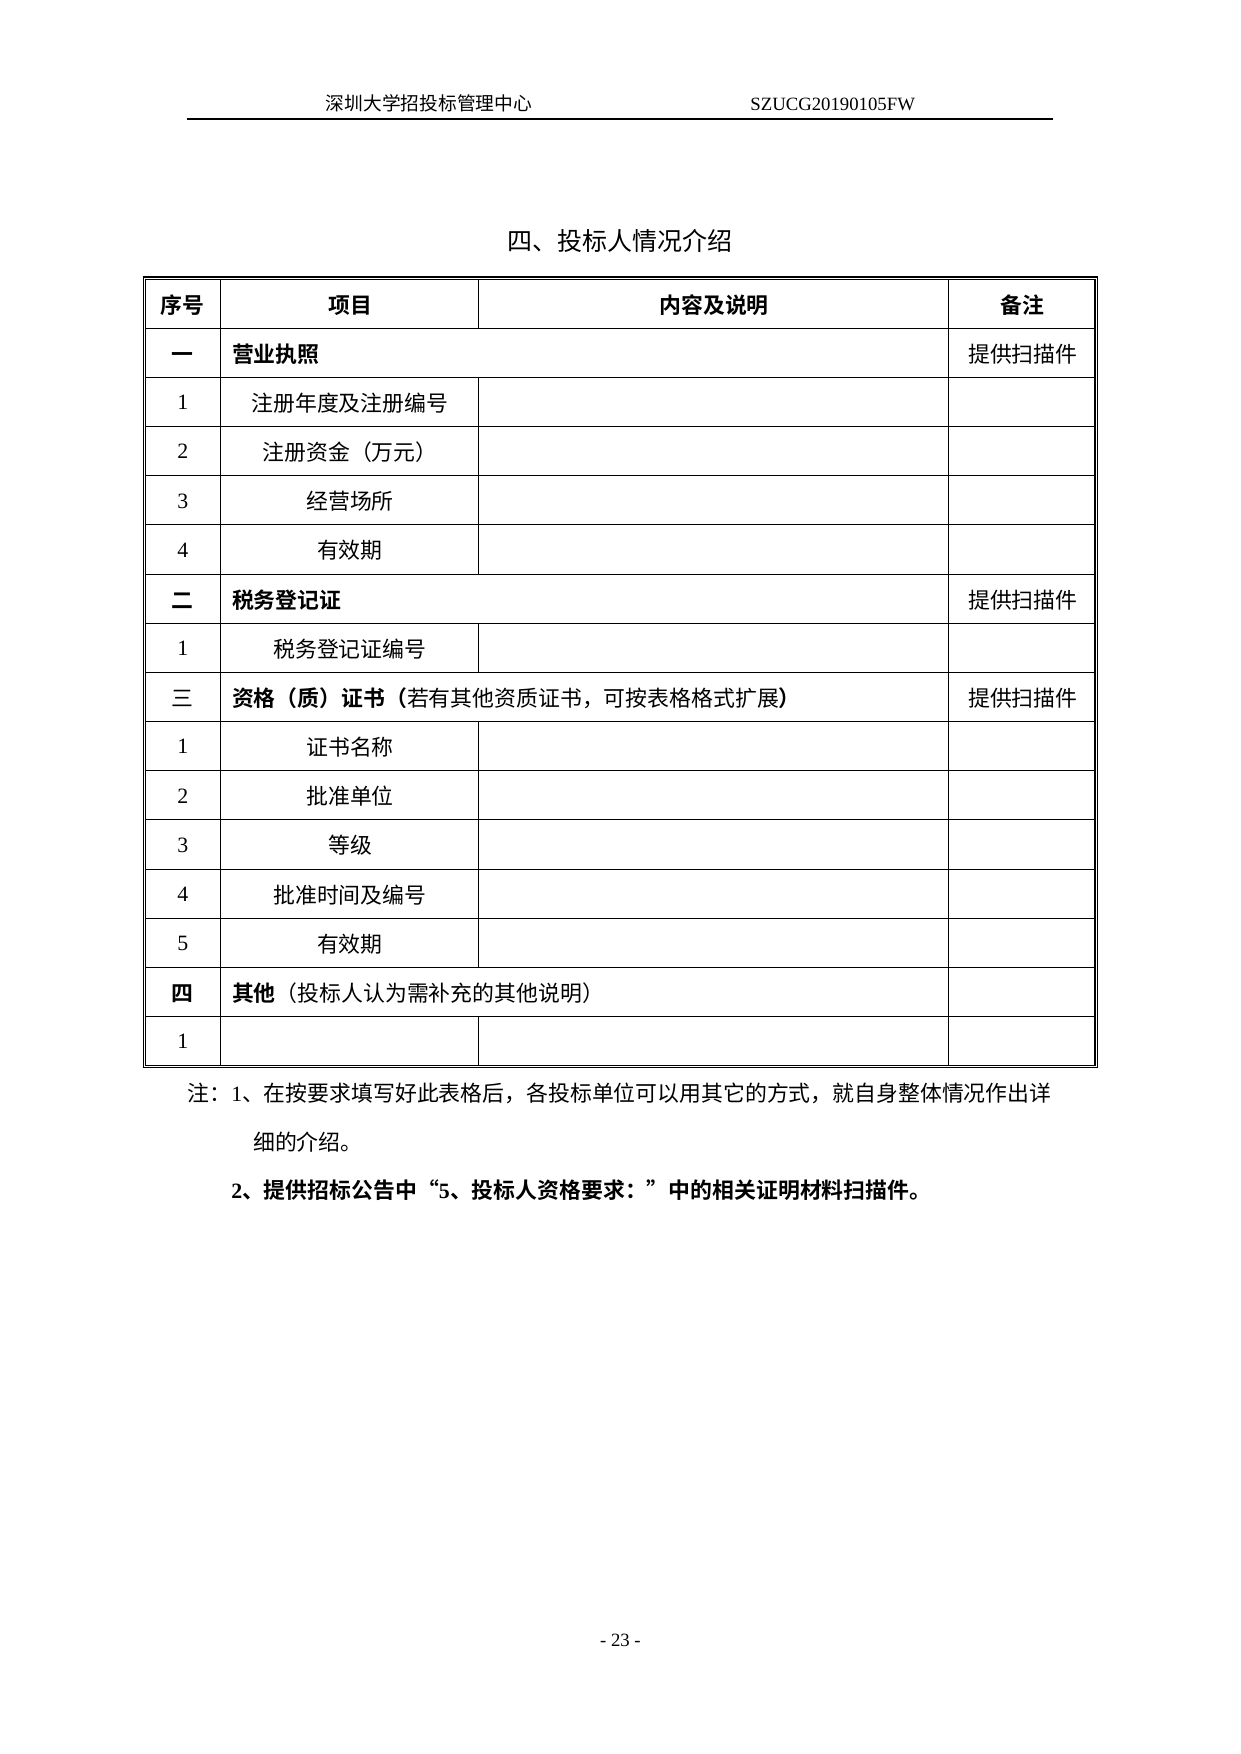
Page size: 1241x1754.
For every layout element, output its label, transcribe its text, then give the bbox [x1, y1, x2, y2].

table_header 备注 [949, 280, 1094, 328]
table_header 序号 [146, 280, 220, 328]
table_cell [221, 1017, 478, 1065]
table_cell [479, 722, 948, 770]
table_cell 提供扫描件 [949, 673, 1094, 721]
table_cell [949, 968, 1094, 1016]
table_cell [949, 1017, 1094, 1065]
table_cell 1 [146, 378, 220, 426]
table_cell 1 [146, 1017, 220, 1065]
table_cell 注册资金（万元） [221, 427, 478, 475]
table_cell 2 [146, 427, 220, 475]
table_cell 提供扫描件 [949, 329, 1094, 377]
table_cell [479, 476, 948, 524]
table_cell 3 [146, 476, 220, 524]
table_cell 2 [146, 771, 220, 819]
table_header 项目 [221, 280, 478, 328]
table_cell [949, 722, 1094, 770]
table_cell 一 [146, 329, 220, 377]
table_cell 税务登记证编号 [221, 624, 478, 672]
table_cell 5 [146, 919, 220, 967]
table_cell [949, 771, 1094, 819]
table_cell 资格（质）证书（若有其他资质证书，可按表格格式扩展） [221, 673, 948, 721]
text 注：1、在按要求填写好此表格后，各投标单位可以用其它的方式，就自身整体情况作出详细的介绍。 [187, 1068, 1053, 1164]
table_cell 二 [146, 575, 220, 623]
table_cell [479, 870, 948, 918]
table_cell [479, 525, 948, 573]
table_cell 营业执照 [221, 329, 948, 377]
table_cell [479, 378, 948, 426]
table_cell 三 [146, 673, 220, 721]
table_cell 3 [146, 820, 220, 868]
table_cell [479, 919, 948, 967]
table_cell [949, 820, 1094, 868]
table_cell 4 [146, 525, 220, 573]
table_cell [479, 427, 948, 475]
table_cell [479, 1017, 948, 1065]
table_cell 税务登记证 [221, 575, 948, 623]
table_cell [949, 919, 1094, 967]
table_cell [479, 820, 948, 868]
table_cell [949, 870, 1094, 918]
table_cell 1 [146, 722, 220, 770]
table_cell [949, 525, 1094, 573]
table_cell 批准时间及编号 [221, 870, 478, 918]
table_cell 等级 [221, 820, 478, 868]
table_cell [949, 427, 1094, 475]
table_cell 批准单位 [221, 771, 478, 819]
table_header 内容及说明 [479, 280, 948, 328]
table_cell 有效期 [221, 919, 478, 967]
table_cell 证书名称 [221, 722, 478, 770]
table_cell 提供扫描件 [949, 575, 1094, 623]
text 四、投标人情况介绍 [187, 216, 1053, 264]
table_cell 其他（投标人认为需补充的其他说明） [221, 968, 948, 1016]
table_cell [949, 378, 1094, 426]
table_cell 4 [146, 870, 220, 918]
table_cell [949, 624, 1094, 672]
table_cell 1 [146, 624, 220, 672]
table_cell 有效期 [221, 525, 478, 573]
table_cell 四 [146, 968, 220, 1016]
text 2、提供招标公告中“5、投标人资格要求：”中的相关证明材料扫描件。 [231, 1164, 1053, 1213]
table_cell 经营场所 [221, 476, 478, 524]
table_cell [479, 771, 948, 819]
table_cell [479, 624, 948, 672]
table_cell [949, 476, 1094, 524]
table_cell 注册年度及注册编号 [221, 378, 478, 426]
